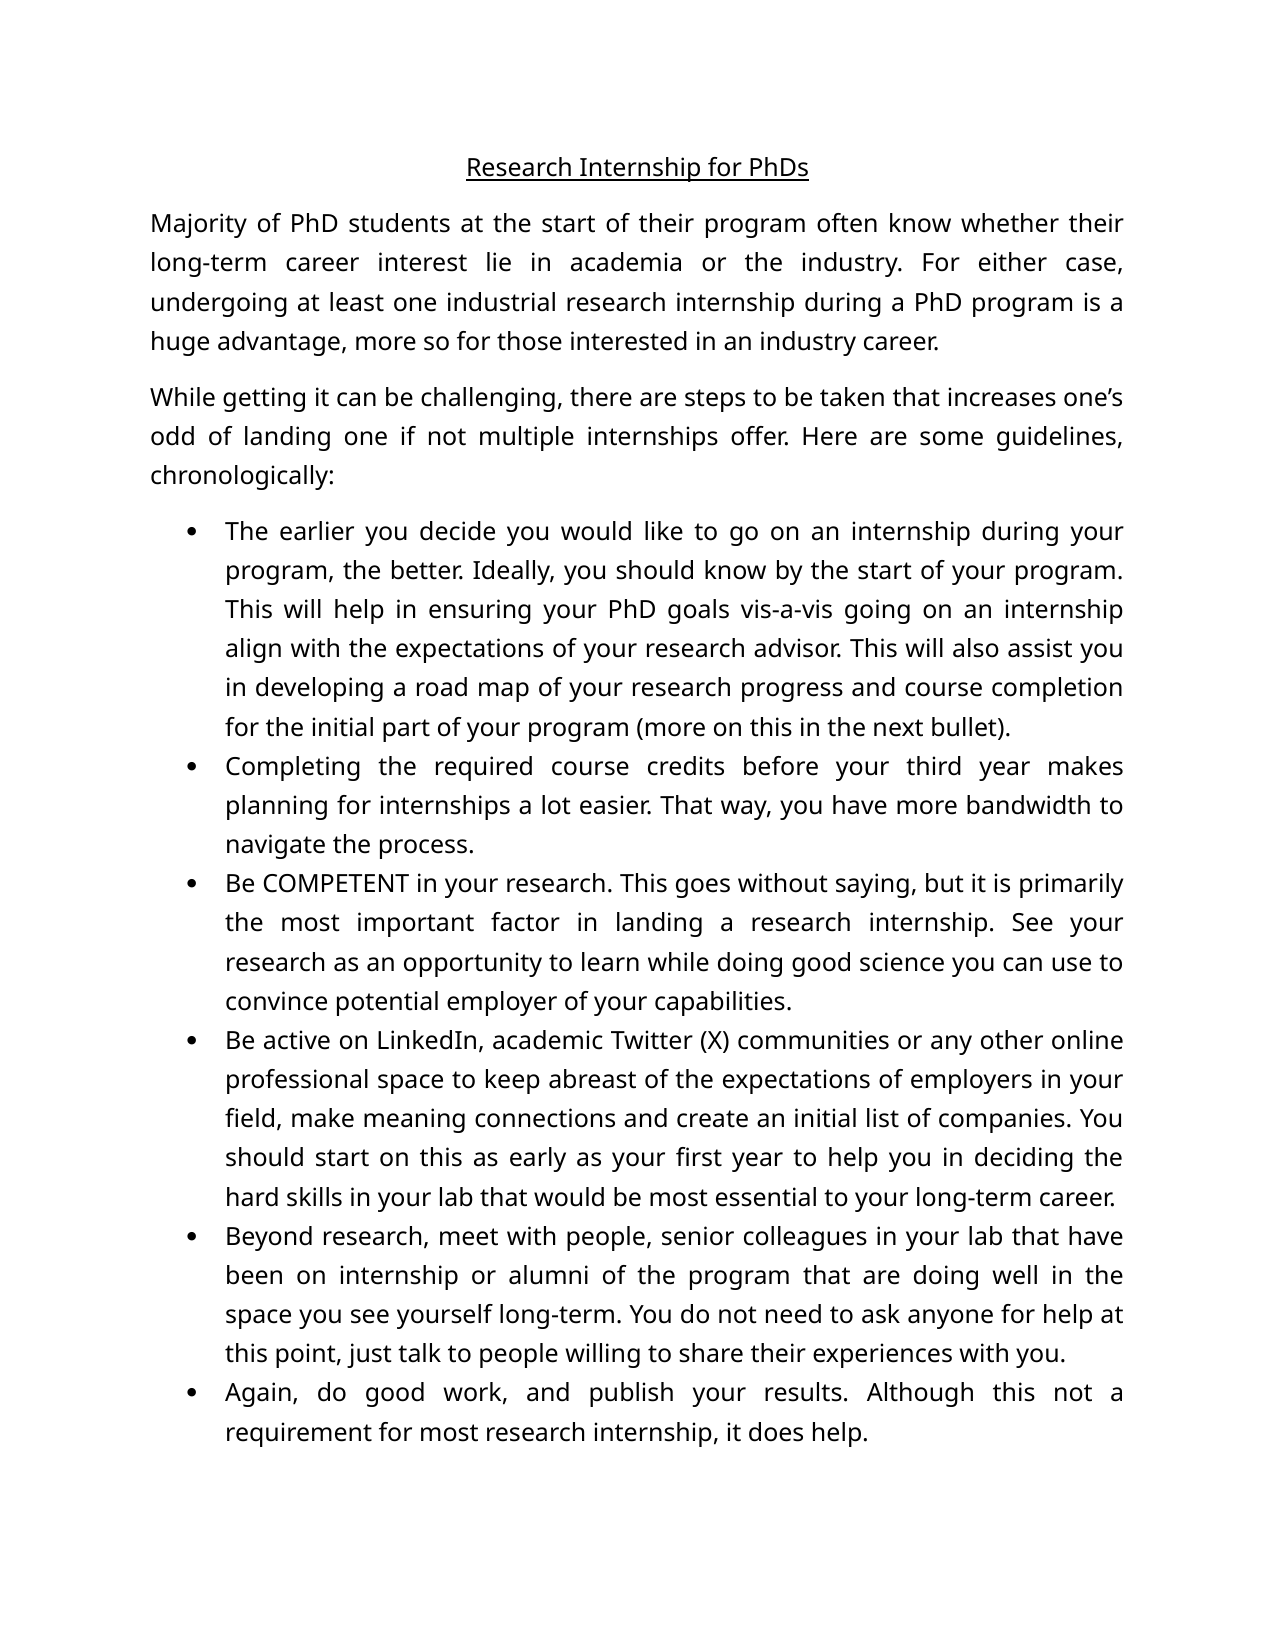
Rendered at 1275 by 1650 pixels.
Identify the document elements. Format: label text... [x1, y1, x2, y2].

list Be COMPETENT in your research. This goes without saying, but it is primarily the most important factor in landing a research internship. See your research as an opportunity to learn while doing good science you can use to convince potential employer of your capabilities. [187, 866, 1125, 1017]
text While getting it can be challenging, there are steps to be taken that increases one’s odd of landing one if not multiple internships offer. Here are some guidelines, chronologically: [150, 379, 1125, 492]
text Majority of PhD students at the start of their program often know whether their long-term career interest lie in academia or the industry. For either case, undergoing at least one industrial research internship during a PhD program is a huge advantage, more so for those interested in an industry career. [150, 206, 1125, 357]
list Completing the required course credits before your third year makes planning for internships a lot easier. That way, you have more bandwidth to navigate the process. [187, 748, 1125, 861]
text Research Internship for PhDs [150, 150, 1125, 184]
list Again, do good work, and publish your results. Although this not a requirement for most research internship, it does help. [187, 1375, 1125, 1448]
list Be active on LinkedIn, academic Twitter (X) communities or any other online professional space to keep abreast of the expectations of employers in your field, make meaning connections and create an initial list of companies. You should start on this as early as your first year to help you in deciding the hard skills in your lab that would be most essential to your long-term career. [187, 1022, 1125, 1213]
list The earlier you decide you would like to go on an internship during your program, the better. Ideally, you should know by the start of your program. This will help in ensuring your PhD goals vis-a-vis going on an internship align with the expectations of your research advisor. This will also assist you in developing a road map of your research progress and course completion for the initial part of your program (more on this in the next bullet). [187, 513, 1125, 743]
list Beyond research, meet with people, senior colleagues in your lab that have been on internship or alumni of the program that are doing well in the space you see yourself long-term. You do not need to ask anyone for help at this point, just talk to people willing to share their experiences with you. [187, 1218, 1125, 1370]
